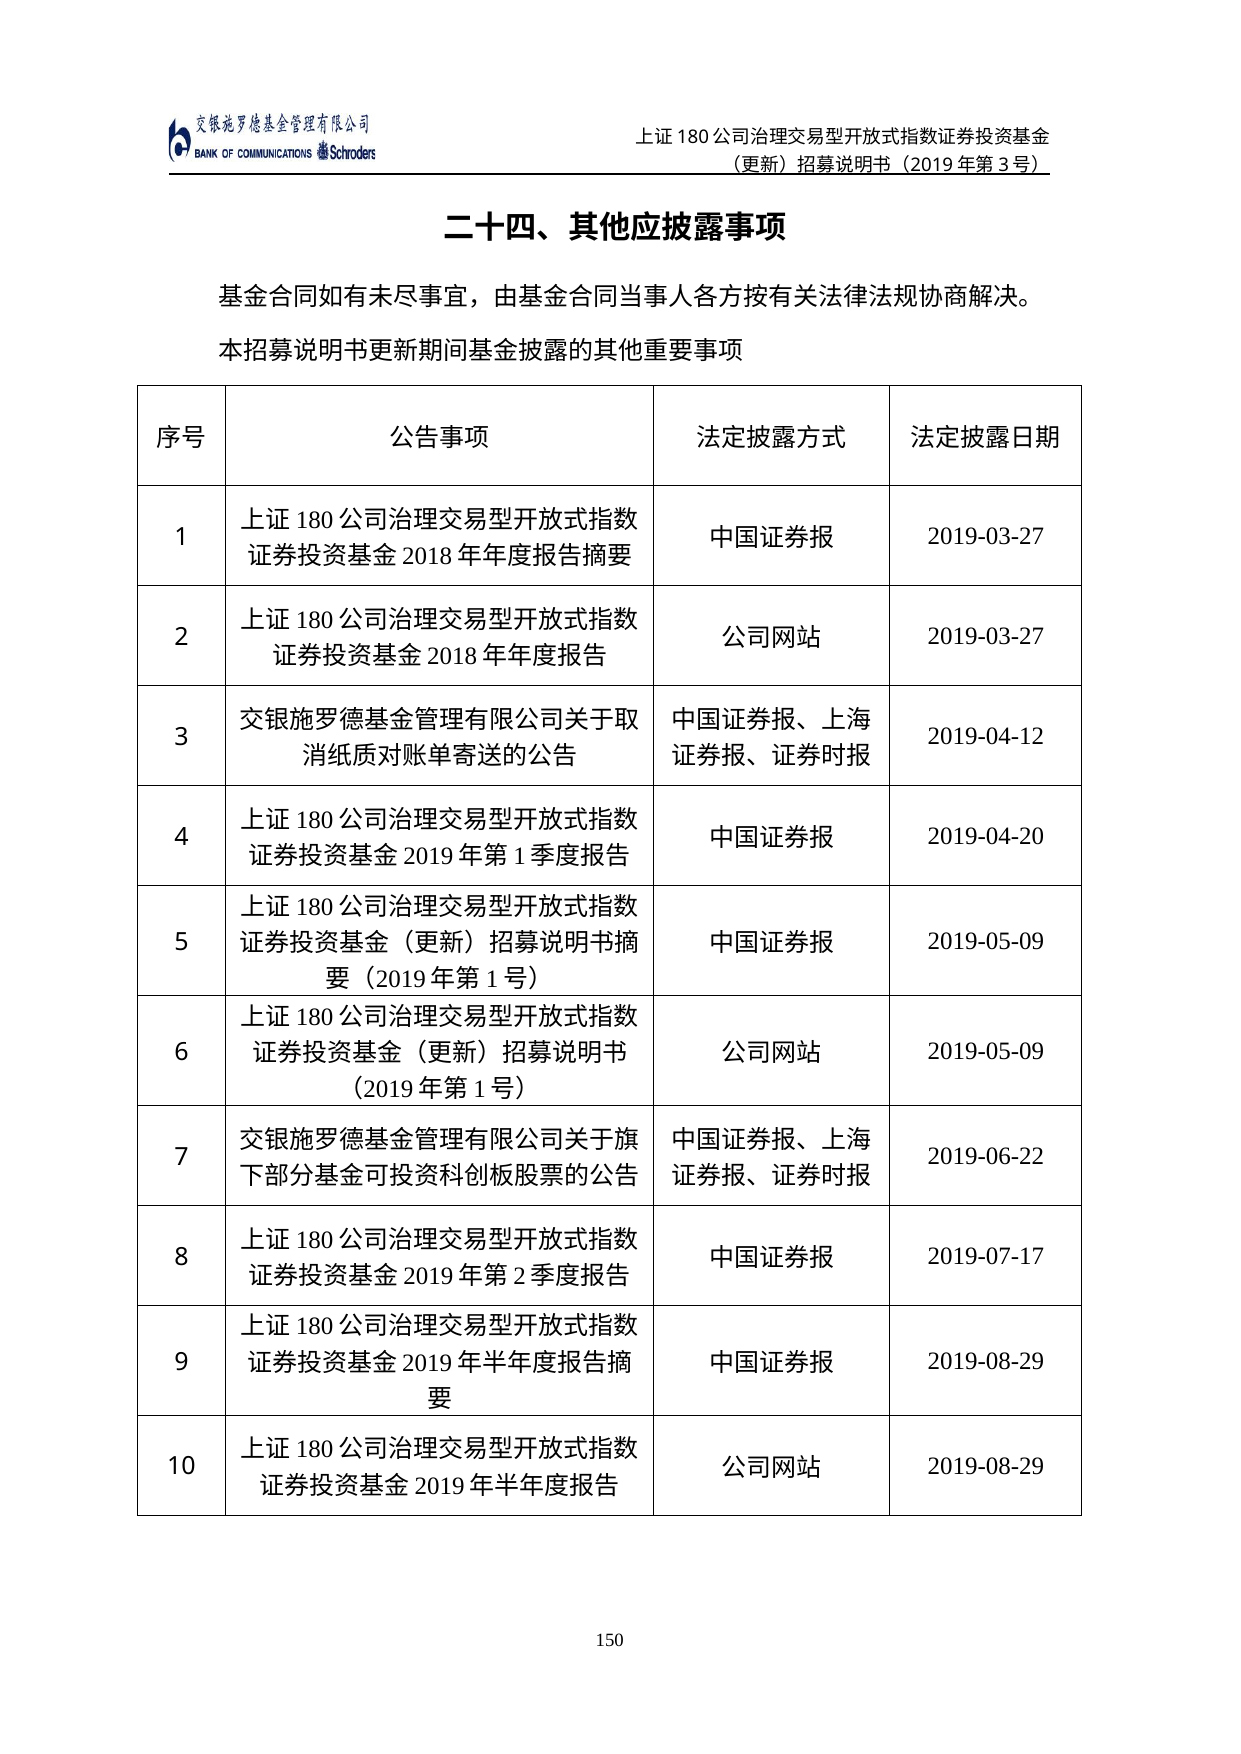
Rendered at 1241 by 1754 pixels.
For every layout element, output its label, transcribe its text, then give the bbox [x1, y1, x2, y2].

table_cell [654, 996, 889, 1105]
text 本招募说明书更新期间基金披露的其他重要事项 [169, 331, 1068, 367]
text 基金合同如有未尽事宜，由基金合同当事人各方按有关法律法规协商解决。 [169, 276, 1050, 313]
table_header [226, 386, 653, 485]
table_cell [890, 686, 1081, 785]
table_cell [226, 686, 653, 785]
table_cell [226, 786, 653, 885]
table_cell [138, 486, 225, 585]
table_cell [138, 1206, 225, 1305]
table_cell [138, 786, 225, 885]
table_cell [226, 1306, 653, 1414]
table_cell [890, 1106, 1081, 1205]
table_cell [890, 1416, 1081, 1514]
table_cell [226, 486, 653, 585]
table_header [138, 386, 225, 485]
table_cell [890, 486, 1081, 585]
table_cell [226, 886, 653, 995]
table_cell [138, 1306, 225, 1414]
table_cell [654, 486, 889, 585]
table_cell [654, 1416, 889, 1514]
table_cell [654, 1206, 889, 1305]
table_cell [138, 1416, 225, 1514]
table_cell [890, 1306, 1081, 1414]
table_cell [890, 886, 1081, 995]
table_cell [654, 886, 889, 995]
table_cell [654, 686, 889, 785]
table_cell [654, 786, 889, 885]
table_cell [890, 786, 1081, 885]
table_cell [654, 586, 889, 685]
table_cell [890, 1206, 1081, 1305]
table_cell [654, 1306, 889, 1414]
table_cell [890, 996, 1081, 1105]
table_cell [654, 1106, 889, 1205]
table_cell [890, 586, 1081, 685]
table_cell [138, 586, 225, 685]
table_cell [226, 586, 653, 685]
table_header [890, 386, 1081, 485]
picture [168, 113, 375, 162]
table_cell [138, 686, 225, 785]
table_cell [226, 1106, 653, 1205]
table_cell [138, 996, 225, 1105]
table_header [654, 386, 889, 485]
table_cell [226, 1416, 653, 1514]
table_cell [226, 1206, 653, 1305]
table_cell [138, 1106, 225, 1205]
title 二十四、其他应披露事项 [179, 202, 1050, 248]
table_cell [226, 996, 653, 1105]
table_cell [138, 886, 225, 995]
